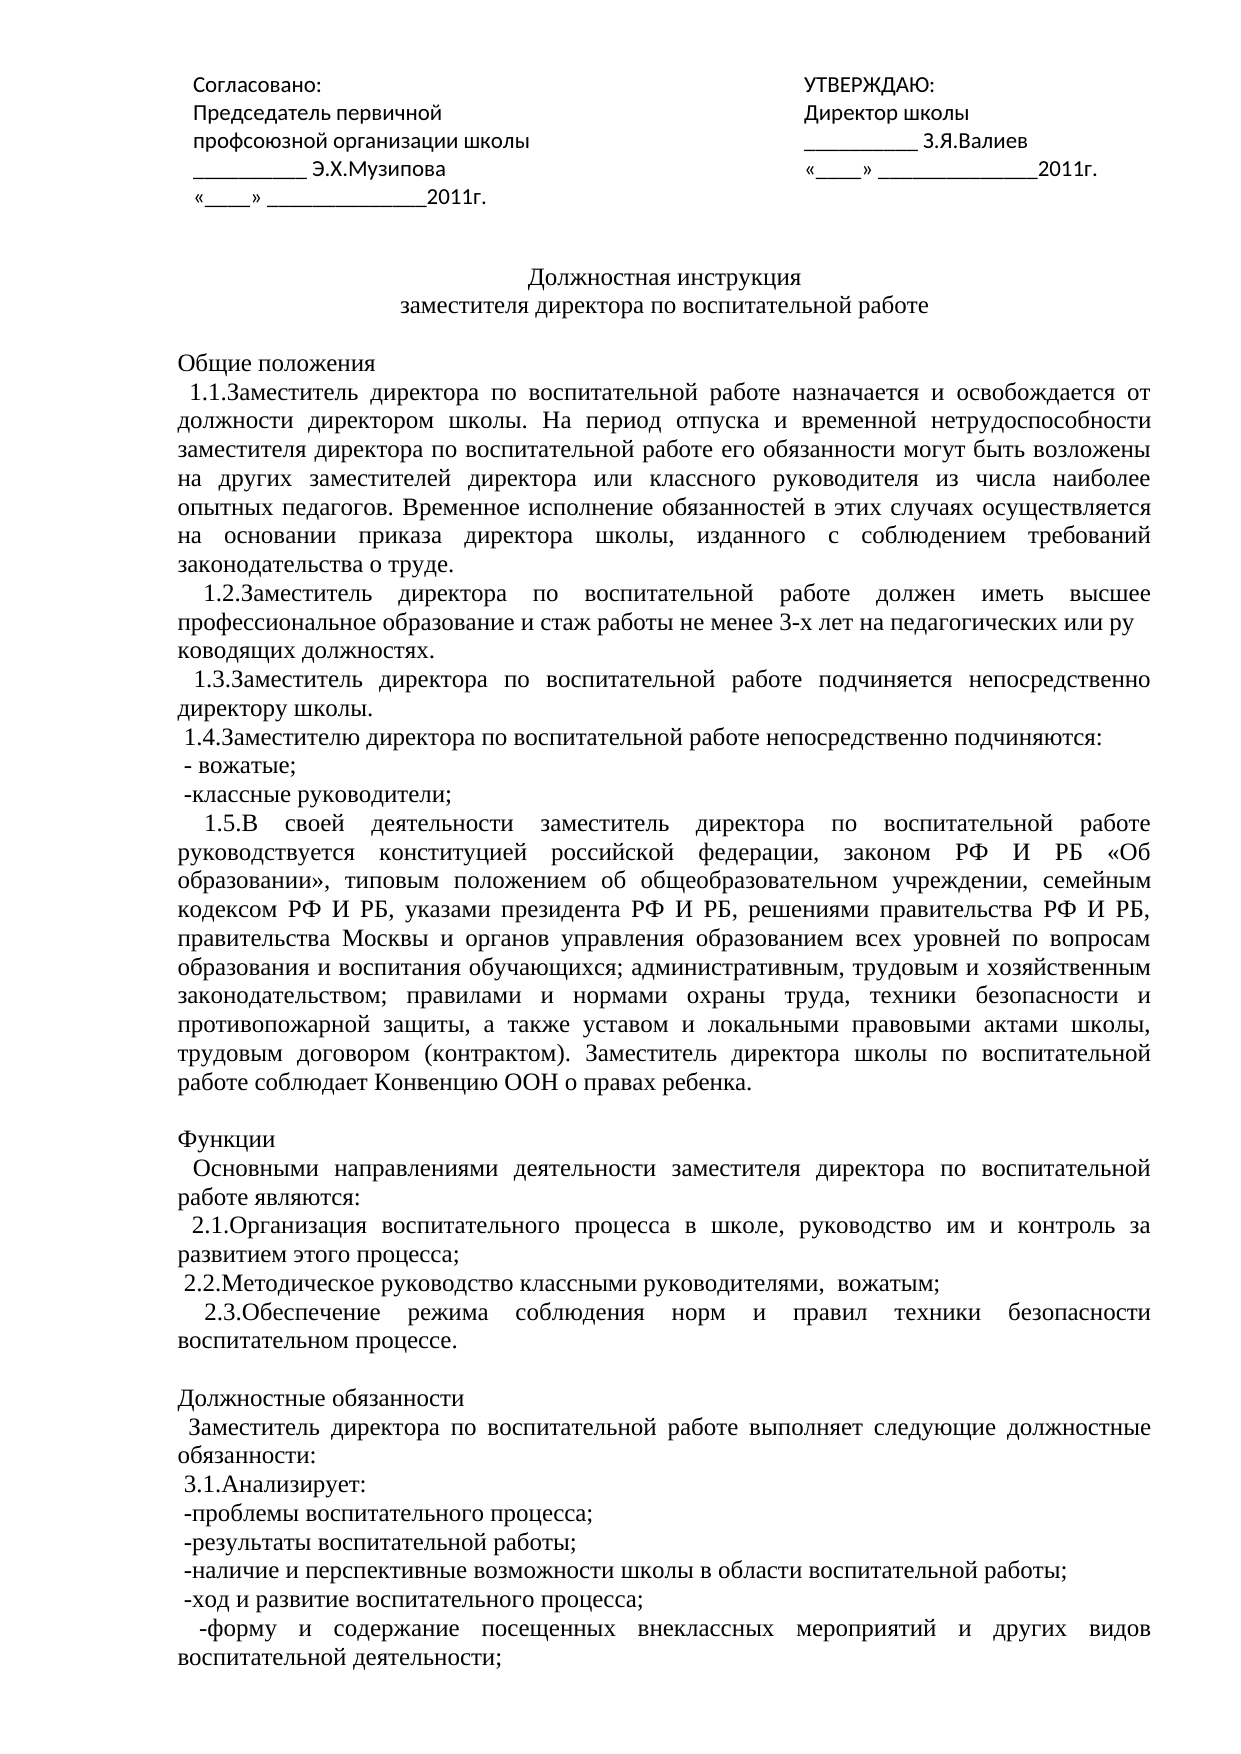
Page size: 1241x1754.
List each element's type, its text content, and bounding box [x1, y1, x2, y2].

text 3.1.Анализирует: [177, 1469, 1152, 1498]
text 2.1.Организация воспитательного процесса в школе, руководство им и контроль за развитием этого процесса; [177, 1211, 1152, 1268]
text 1.4.Заместителю директора по воспитательной работе непосредственно подчиняются: [177, 722, 1152, 751]
text 1.1.Заместитель директора по воспитательной работе назначается и освобождается от должности директором школы. На период отпуска и временной нетрудоспособности заместителя директора по воспитательной работе его обязанности могут быть возложены на других заместителей директора или классного руководителя из числа наиболее опытных педагогов. Временное исполнение обязанностей в этих случаях осуществляется на основании приказа директора школы, изданного с соблюдением требований законодательства о труде. [177, 377, 1152, 578]
text Основными направлениями деятельности заместителя директора по воспитательной работе являются: [177, 1153, 1152, 1211]
text Должностные обязанности [177, 1383, 1152, 1412]
text -наличие и перспективные возможности школы в области воспитательной работы; [177, 1556, 1152, 1584]
text -проблемы воспитательного процесса; [177, 1498, 1152, 1527]
text 1.2.Заместитель директора по воспитательной работе должен иметь высшее профессиональное образование и стаж работы не менее 3-х лет на педагогических или ру [177, 578, 1152, 636]
text Должностная инструкция [177, 262, 1152, 291]
text -результаты воспитательной работы; [177, 1527, 1152, 1556]
text Заместитель директора по воспитательной работе выполняет следующие должностные обязанности: [177, 1412, 1152, 1469]
text -форму и содержание посещенных внеклассных мероприятий и других видов воспитательной деятельности; [177, 1613, 1152, 1671]
text -классные руководители; [177, 779, 1152, 808]
text - вожатые; [177, 751, 1152, 779]
text 2.2.Методическое руководство классными руководителями, вожатым; [177, 1268, 1152, 1297]
text заместителя директора по воспитательной работе [177, 291, 1152, 319]
text Функции [177, 1124, 1152, 1153]
text ководящих должностях. [177, 636, 1152, 664]
text -ход и развитие воспитательного процесса; [177, 1584, 1152, 1613]
text 1.3.Заместитель директора по воспитательной работе подчиняется непосредственно директору школы. [177, 664, 1152, 722]
text Общие положения [177, 348, 1152, 377]
text 1.5.В своей деятельности заместитель директора по воспитательной работе руководствуется конституцией российской федерации, законом РФ И РБ «Об образовании», типовым положением об общеобразовательном учреждении, семейным кодексом РФ И РБ, указами президента РФ И РБ, решениями правительства РФ И РБ, правительства Москвы и органов управления образованием всех уровней по вопросам образования и воспитания обучающихся; административным, трудовым и хозяйственным законодательством; правилами и нормами охраны труда, техники безопасности и противопожарной защиты, а также уставом и локальными правовыми актами школы, трудовым договором (контрактом). Заместитель директора школы по воспитательной работе соблюдает Конвенцию ООН о правах ребенка. [177, 808, 1152, 1096]
text 2.3.Обеспечение режима соблюдения норм и правил техники безопасности воспитательном процессе. [177, 1297, 1152, 1354]
